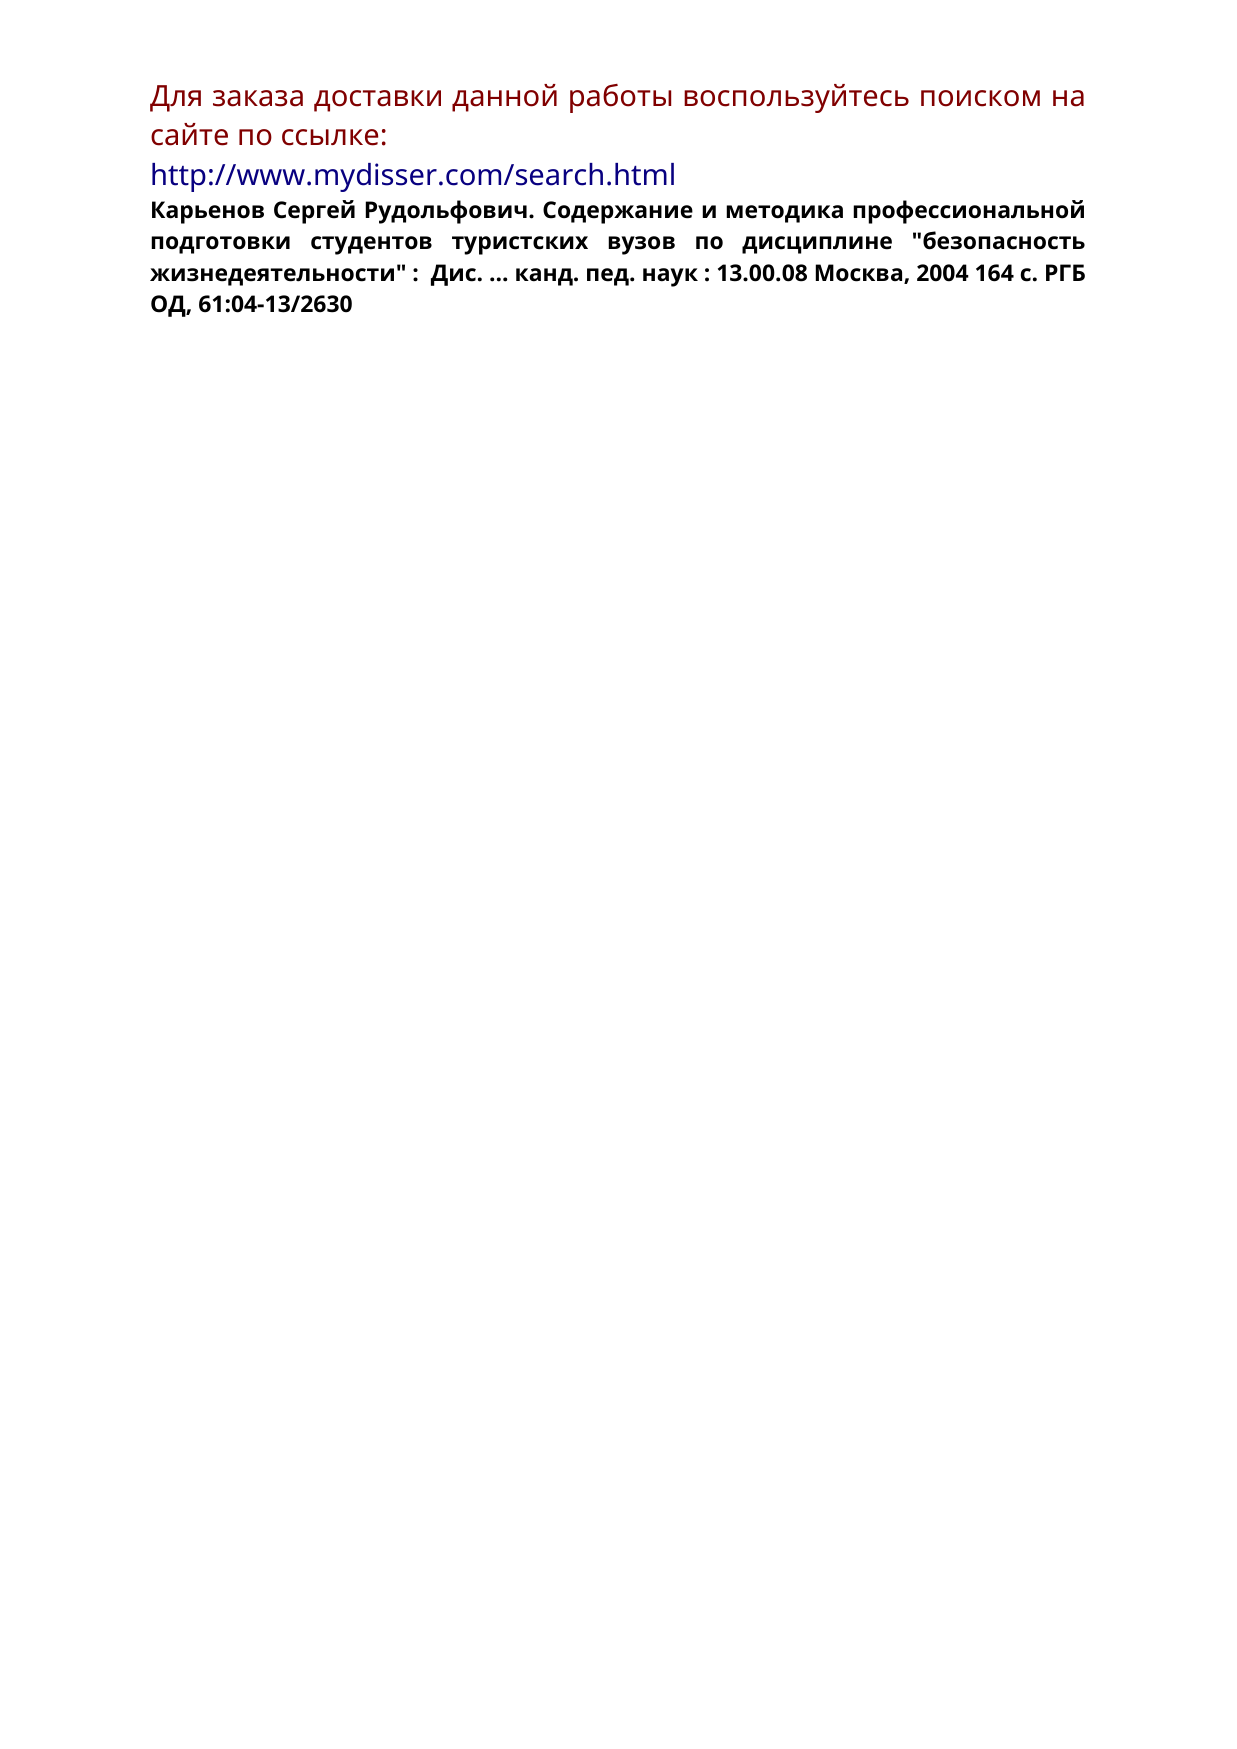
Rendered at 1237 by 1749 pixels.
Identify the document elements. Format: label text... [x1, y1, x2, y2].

text Карьенов Сергей Рудольфович. Содержание и методика профессиональной подготовки студентов туристских вузов по дисциплине "безопасность жизнедеятельности" : Дис. ... канд. пед. наук : 13.00.08 Москва, 2004 164 с. РГБ ОД, 61:04-13/2630 [150, 194, 1086, 319]
